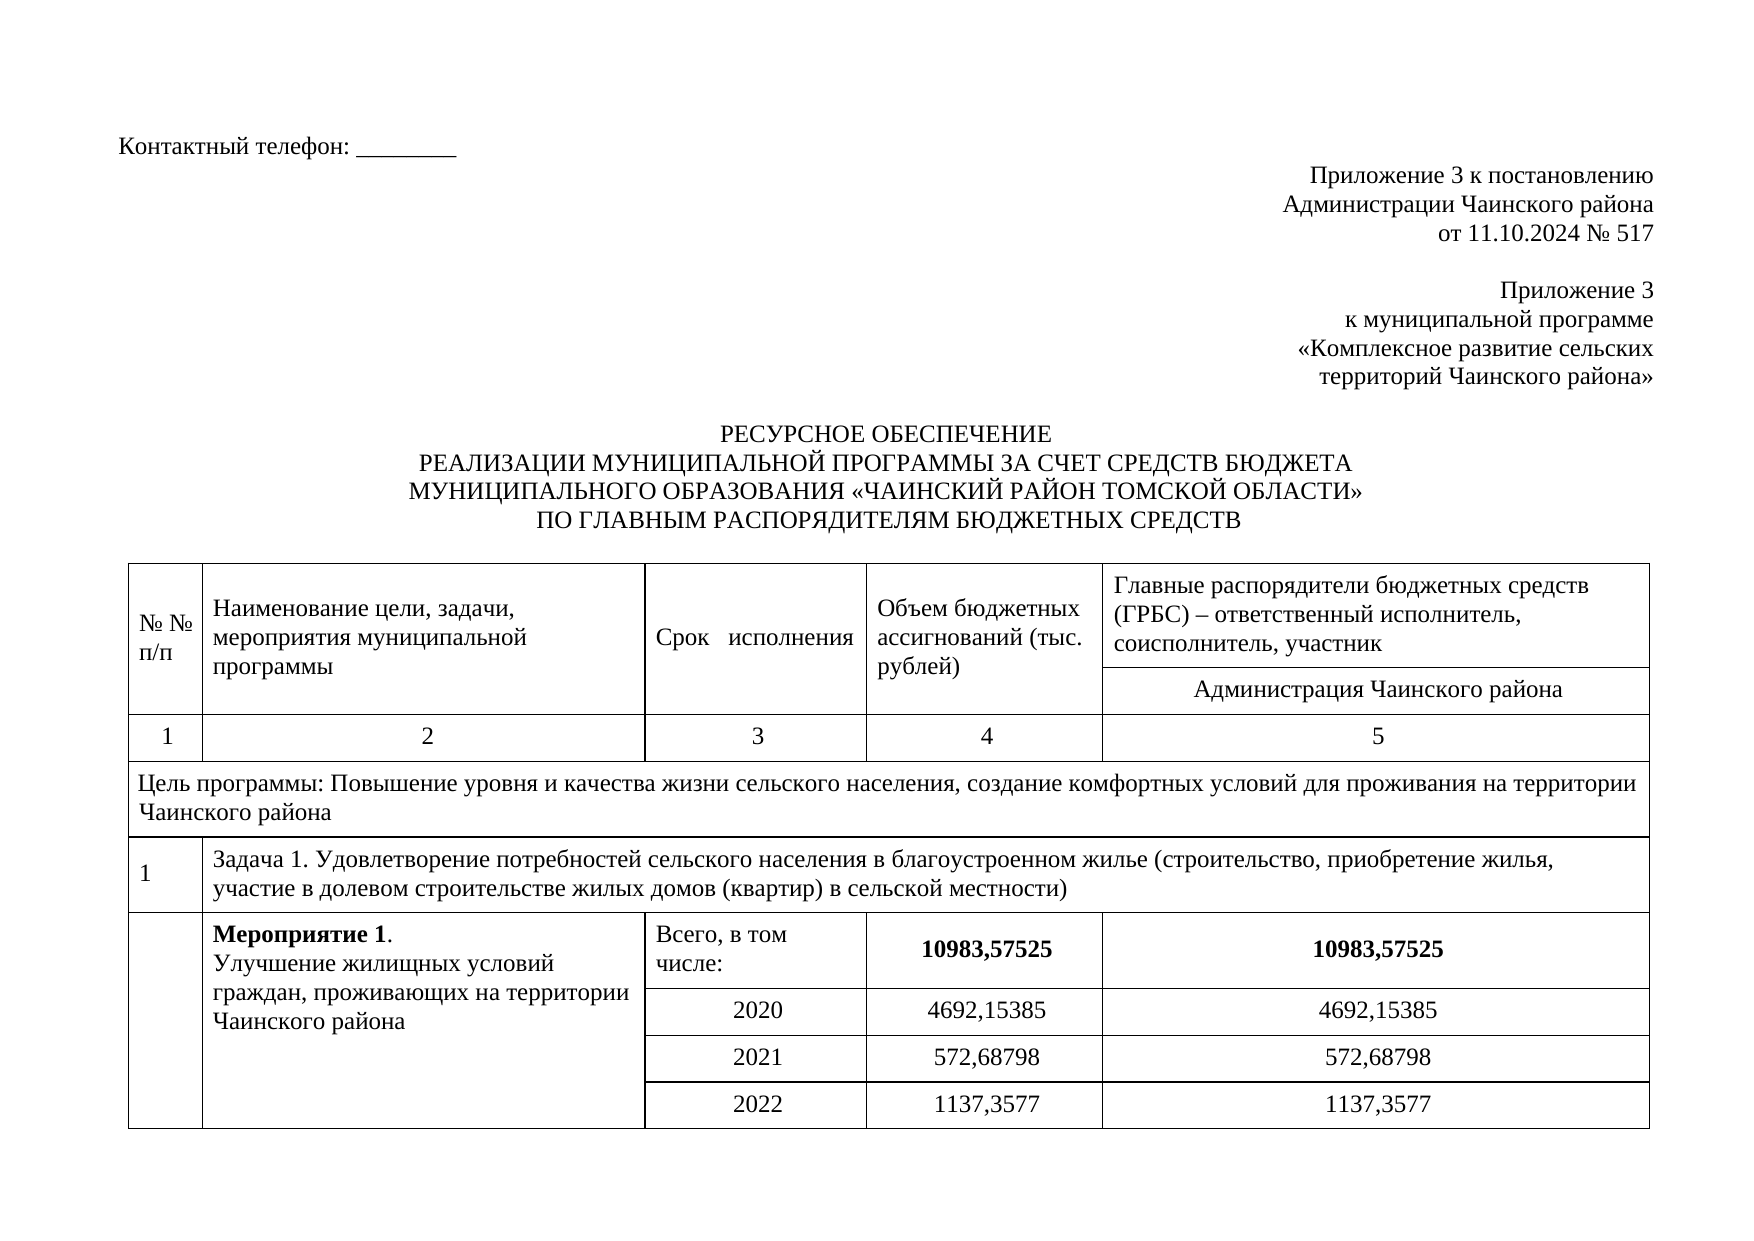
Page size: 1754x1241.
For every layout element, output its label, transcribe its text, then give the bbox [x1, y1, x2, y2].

table_cell 2 [203, 715, 644, 761]
table_cell 5 [1103, 715, 1649, 761]
text от 11.10.2024 № 517 [118, 218, 1654, 246]
table_cell 10983,57525 [1103, 913, 1649, 988]
table_cell Цель программы: Повышение уровня и качества жизни сельского населения, создание комфортных условий для проживания на территории Чаинского района [129, 762, 1649, 836]
text Контактный телефон: ________ [118, 131, 1654, 160]
table_cell 572,68798 [1103, 1036, 1649, 1081]
table_cell [129, 913, 202, 1128]
table_cell 1 [129, 838, 202, 912]
table_header Наименование цели, задачи, мероприятия муниципальной программы [203, 564, 644, 714]
table_cell 4692,15385 [1103, 989, 1649, 1034]
table_cell 3 [646, 715, 866, 761]
table_cell 2022 [646, 1083, 866, 1128]
text МУНИЦИПАЛЬНОГО ОБРАЗОВАНИЯ «ЧАИНСКИЙ РАЙОН ТОМСКОЙ ОБЛАСТИ» [118, 476, 1654, 505]
text Приложение 3 к постановлению [118, 160, 1654, 189]
table_header Объем бюджетных ассигнований (тыс. рублей) [867, 564, 1102, 714]
text Администрации Чаинского района [118, 189, 1654, 218]
table_header № № п/п [129, 564, 202, 714]
table_header Главные распорядители бюджетных средств (ГРБС) – ответственный исполнитель, соисполнитель, участник [1103, 564, 1649, 667]
table_cell Мероприятие 1. Улучшение жилищных условий граждан, проживающих на территории Чаинского района [203, 913, 644, 1128]
text РЕСУРСНОЕ ОБЕСПЕЧЕНИЕ [118, 419, 1654, 448]
table_cell Задача 1. Удовлетворение потребностей сельского населения в благоустроенном жилье (строительство, приобретение жилья, участие в долевом строительстве жилых домов (квартир) в сельской местности) [203, 838, 1649, 912]
table_cell 1137,3577 [1103, 1083, 1649, 1128]
table_cell 2021 [646, 1036, 866, 1081]
text к муниципальной программе [118, 304, 1654, 333]
table_cell 4692,15385 [867, 989, 1102, 1034]
table_cell 2020 [646, 989, 866, 1034]
table_cell 1137,3577 [867, 1083, 1102, 1128]
table_header Срок исполнения [646, 564, 866, 714]
table_cell Всего, в том числе: [646, 913, 866, 988]
text «Комплексное развитие сельских [118, 333, 1654, 361]
text территорий Чаинского района» [945, 361, 1654, 390]
text РЕАЛИЗАЦИИ МУНИЦИПАЛЬНОЙ ПРОГРАММЫ ЗА СЧЕТ СРЕДСТВ БЮДЖЕТА [118, 448, 1654, 476]
text ПО ГЛАВНЫМ РАСПОРЯДИТЕЛЯМ БЮДЖЕТНЫХ СРЕДСТВ [118, 505, 1654, 534]
text Приложение 3 [118, 275, 1654, 304]
table_cell 1 [129, 715, 202, 761]
table_cell 10983,57525 [867, 913, 1102, 988]
table_cell Администрация Чаинского района [1103, 668, 1649, 714]
table_cell 4 [867, 715, 1102, 761]
table_cell 572,68798 [867, 1036, 1102, 1081]
